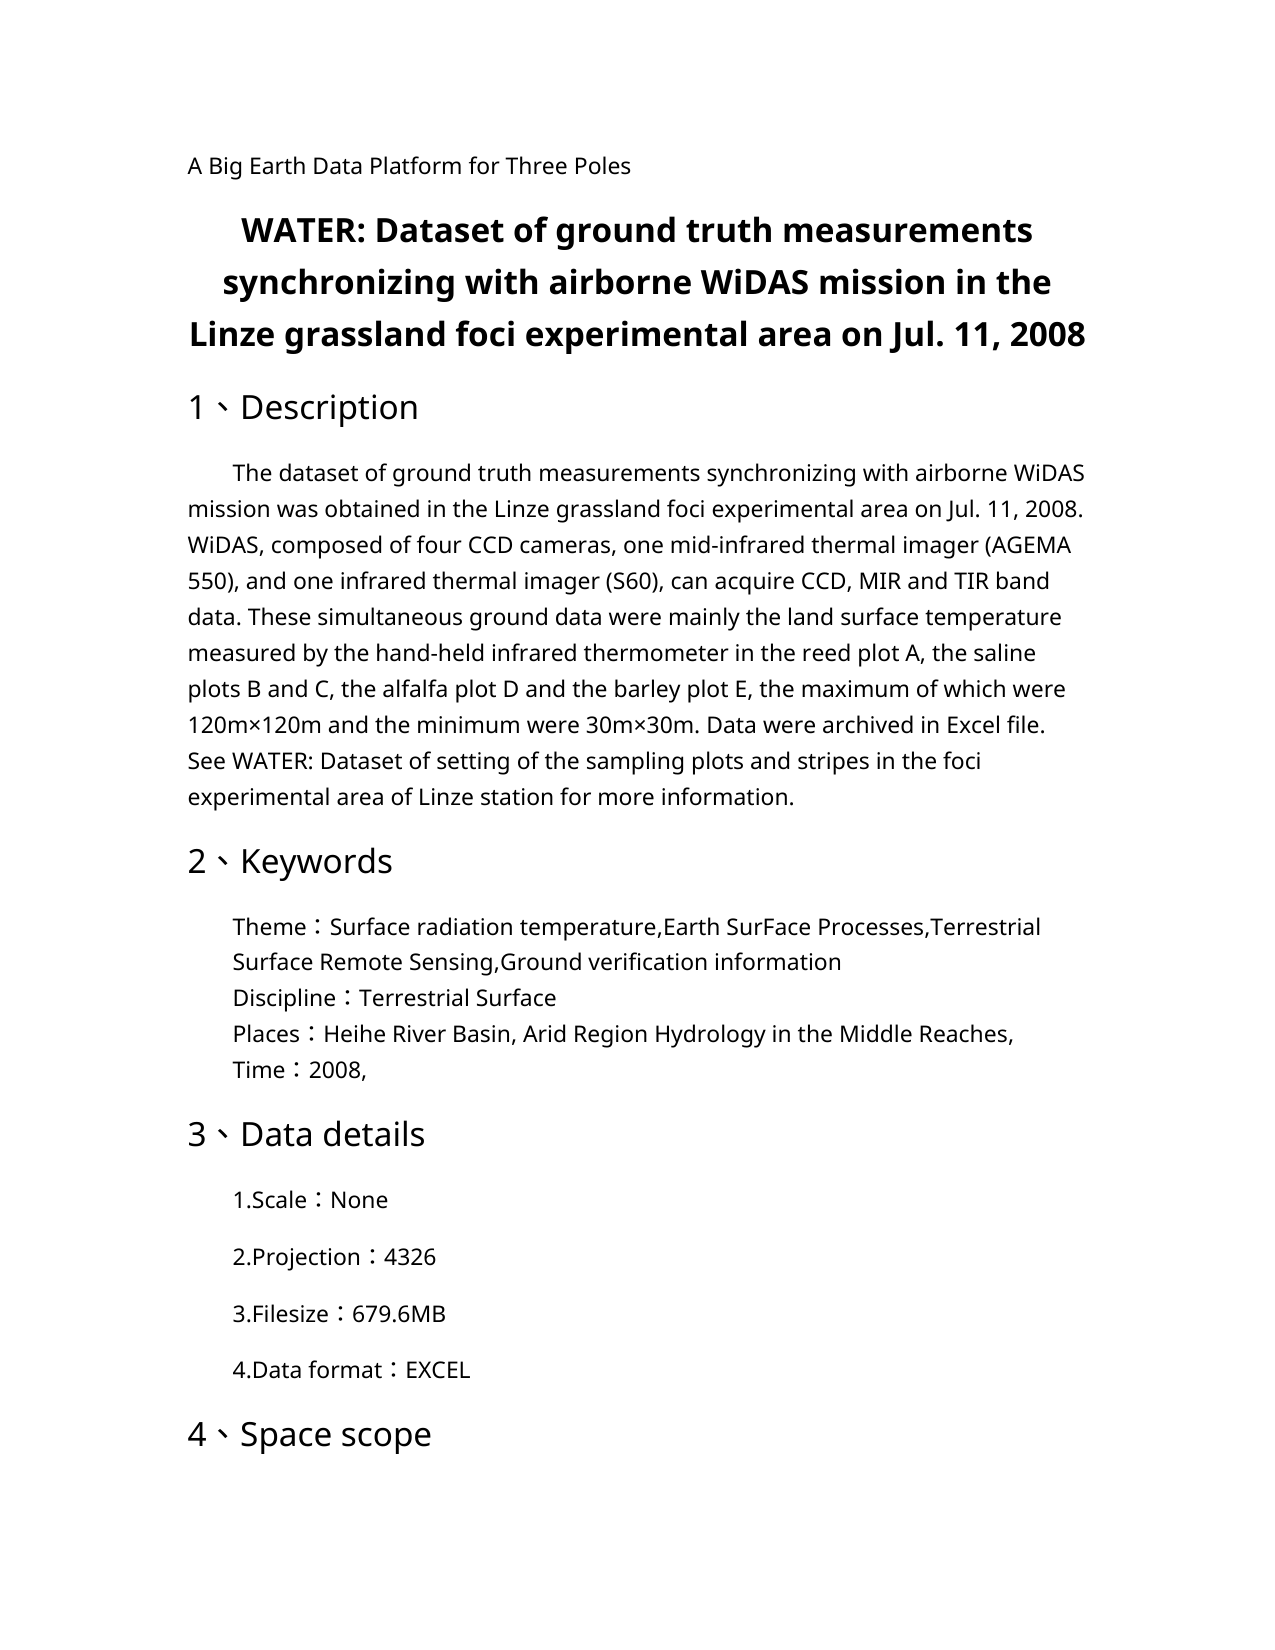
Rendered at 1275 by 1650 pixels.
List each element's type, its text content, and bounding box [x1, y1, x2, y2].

text 2、Keywords [187, 837, 1087, 883]
text 3、Data details [187, 1111, 1087, 1156]
text A Big Earth Data Platform for Three Poles [187, 150, 1087, 181]
text 1、Description [187, 384, 1087, 429]
text 4.Data format：EXCEL [232, 1354, 1087, 1386]
text 2.Projection：4326 [232, 1241, 1087, 1272]
text 4、Space scope [187, 1411, 1087, 1456]
text WATER: Dataset of ground truth measurements synchronizing with airborne WiDAS mission in the Linze grassland foci experimental area on Jul. 11, 2008 [187, 207, 1087, 357]
text 3.Filesize：679.6MB [232, 1297, 1087, 1329]
text The dataset of ground truth measurements synchronizing with airborne WiDAS mission was obtained in the Linze grassland foci experimental area on Jul. 11, 2008. WiDAS, composed of four CCD cameras, one mid-infrared thermal imager (AGEMA 550), and one infrared thermal imager (S60), can acquire CCD, MIR and TIR band data. These simultaneous ground data were mainly the land surface temperature measured by the hand-held infrared thermometer in the reed plot A, the saline plots B and C, the alfalfa plot D and the barley plot E, the maximum of which were 120m×120m and the minimum were 30m×30m. Data were archived in Excel file. See WATER: Dataset of setting of the sampling plots and stripes in the foci experimental area of Linze station for more information. [187, 457, 1087, 812]
text 1.Scale：None [232, 1184, 1087, 1215]
text Theme：Surface radiation temperature,Earth SurFace Processes,Terrestrial Surface Remote Sensing,Ground verification information Discipline：Terrestrial Surface Places：Heihe River Basin, Arid Region Hydrology in the Middle Reaches, Time：2008, [232, 910, 1087, 1085]
